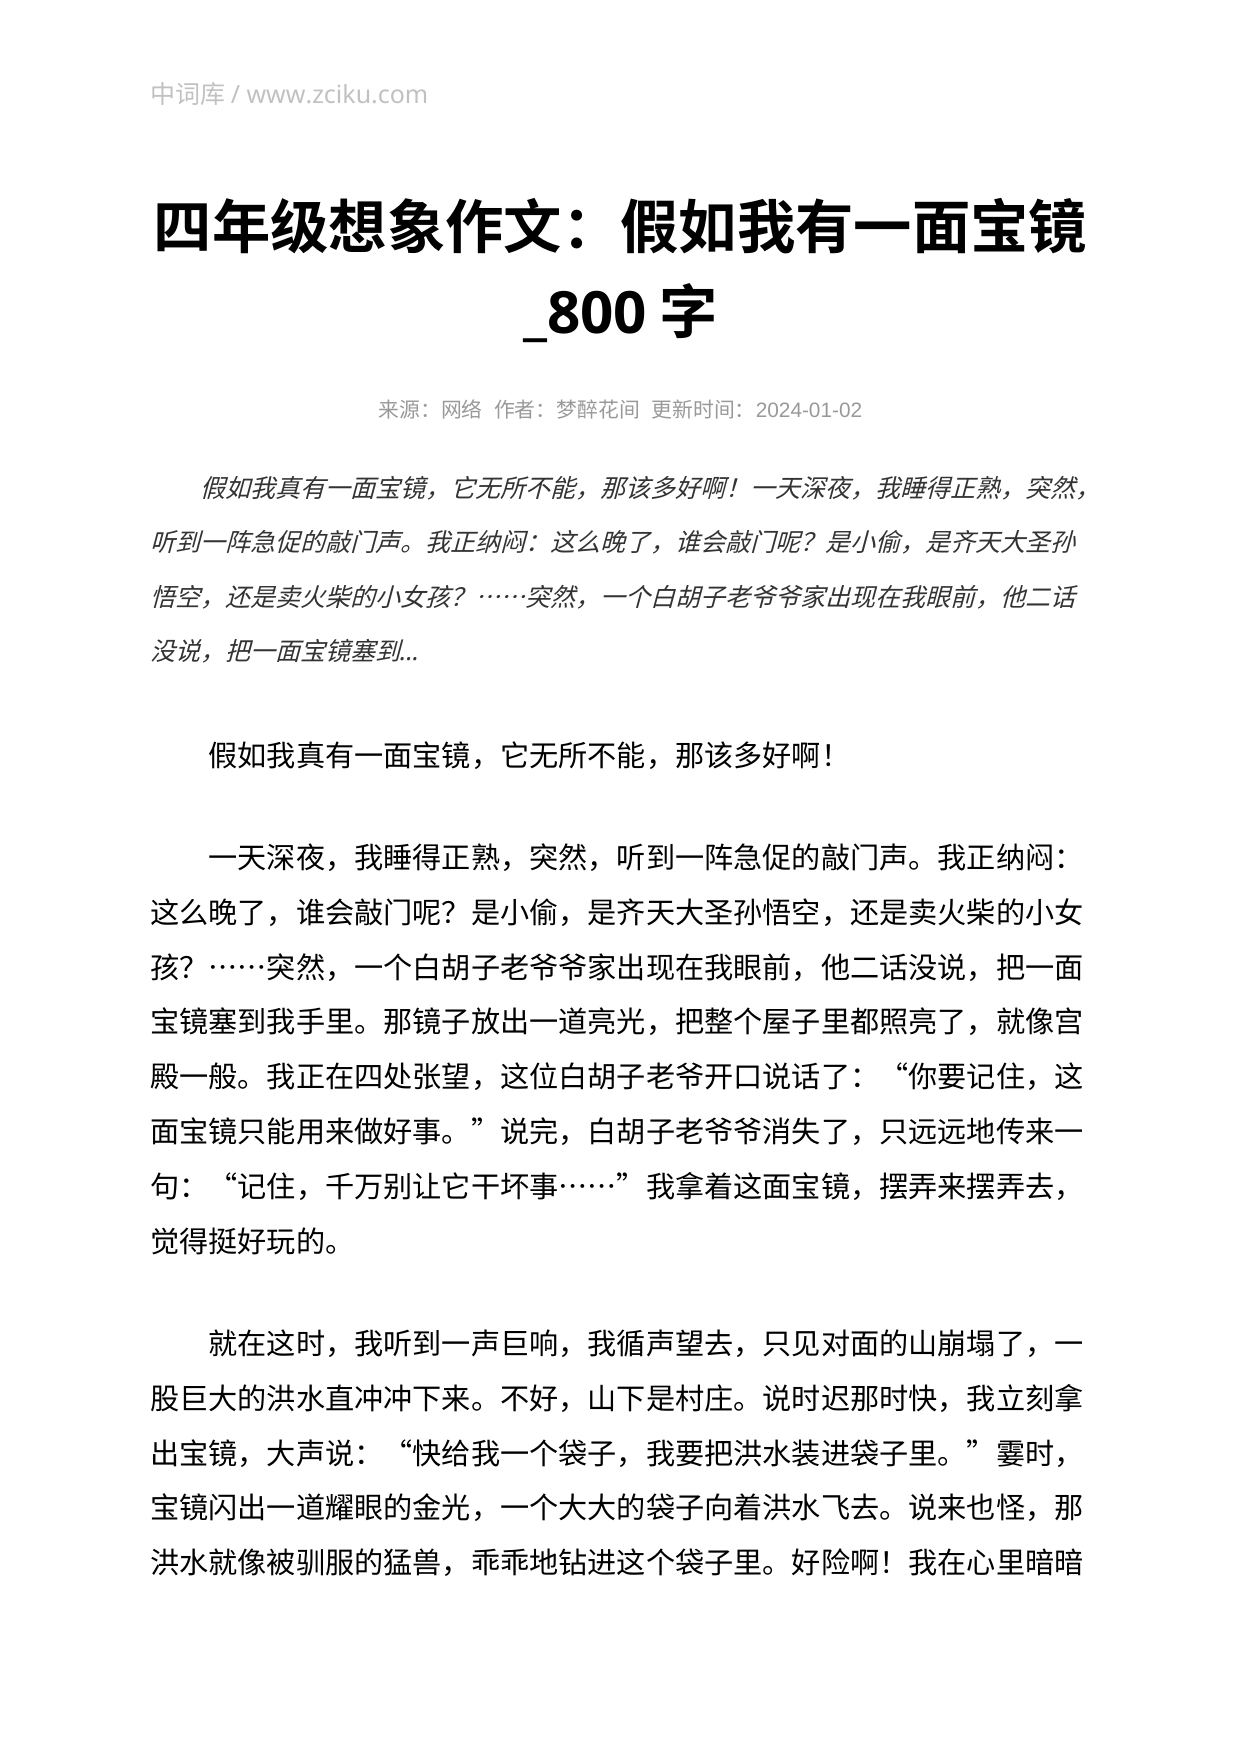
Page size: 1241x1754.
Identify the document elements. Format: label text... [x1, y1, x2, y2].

subtitle 四年级想象作文：假如我有一面宝镜_800字 [150, 181, 1090, 351]
text 一天深夜，我睡得正熟，突然，听到一阵急促的敲门声。我正纳闷：这么晚了，谁会敲门呢？是小偷，是齐天大圣孙悟空，还是卖火柴的小女孩？……突然，一个白胡子老爷爷家出现在我眼前，他二话没说，把一面宝镜塞到我手里。那镜子放出一道亮光，把整个屋子里都照亮了，就像宫殿一般。我正在四处张望，这位白胡子老爷开口说话了：“你要记住，这面宝镜只能用来做好事。”说完，白胡子老爷爷消失了，只远远地传来一句：“记住，千万别让它干坏事……”我拿着这面宝镜，摆弄来摆弄去，觉得挺好玩的。 [150, 834, 1090, 1261]
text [150, 1320, 1090, 1582]
text 来源：网络 作者：梦醉花间 更新时间：2024-01-02 [150, 397, 1090, 421]
text 假如我真有一面宝镜，它无所不能，那该多好啊！ [150, 733, 1090, 775]
text 假如我真有一面宝镜，它无所不能，那该多好啊！一天深夜，我睡得正熟，突然，听到一阵急促的敲门声。我正纳闷：这么晚了，谁会敲门呢？是小偷，是齐天大圣孙悟空，还是卖火柴的小女孩？……突然，一个白胡子老爷爷家出现在我眼前，他二话没说，把一面宝镜塞到... [150, 468, 1090, 668]
